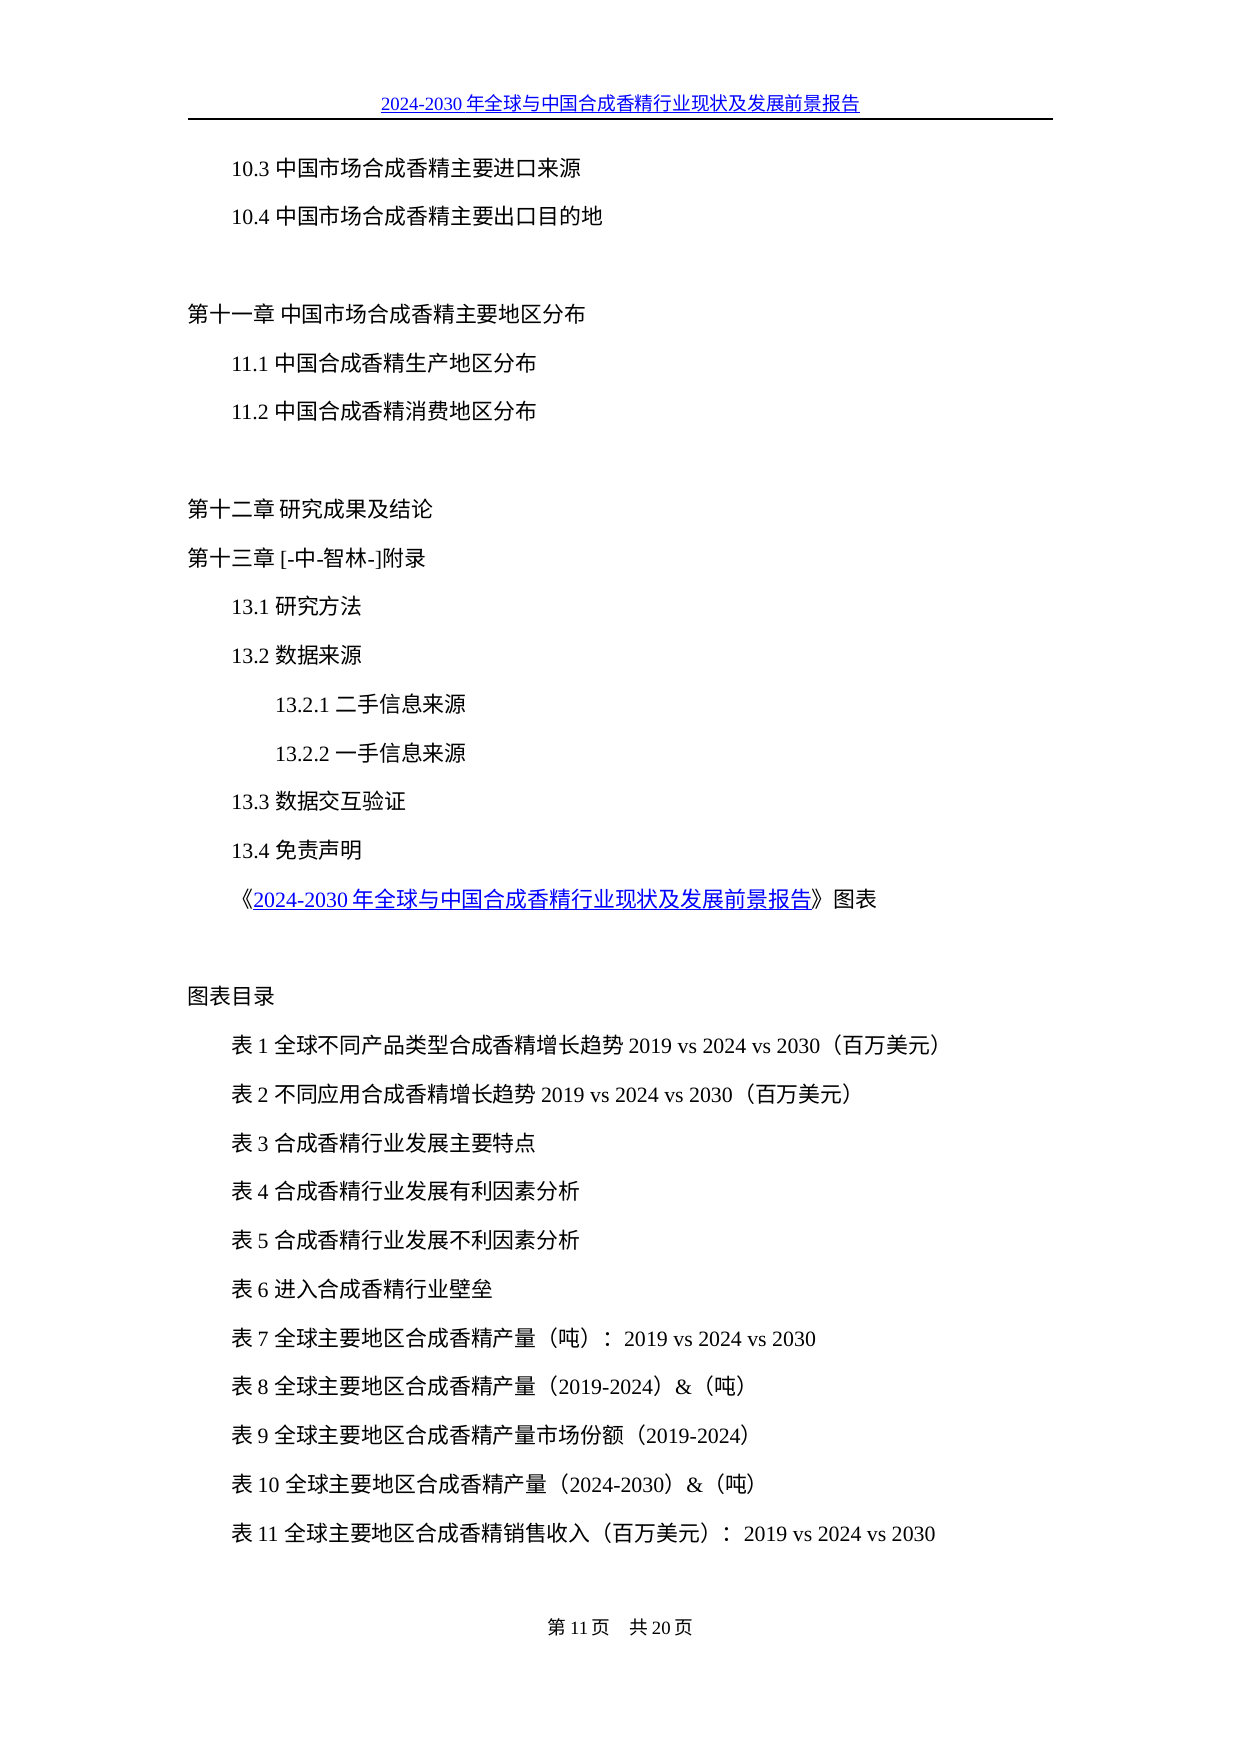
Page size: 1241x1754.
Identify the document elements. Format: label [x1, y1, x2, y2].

text [187, 150, 1053, 1548]
